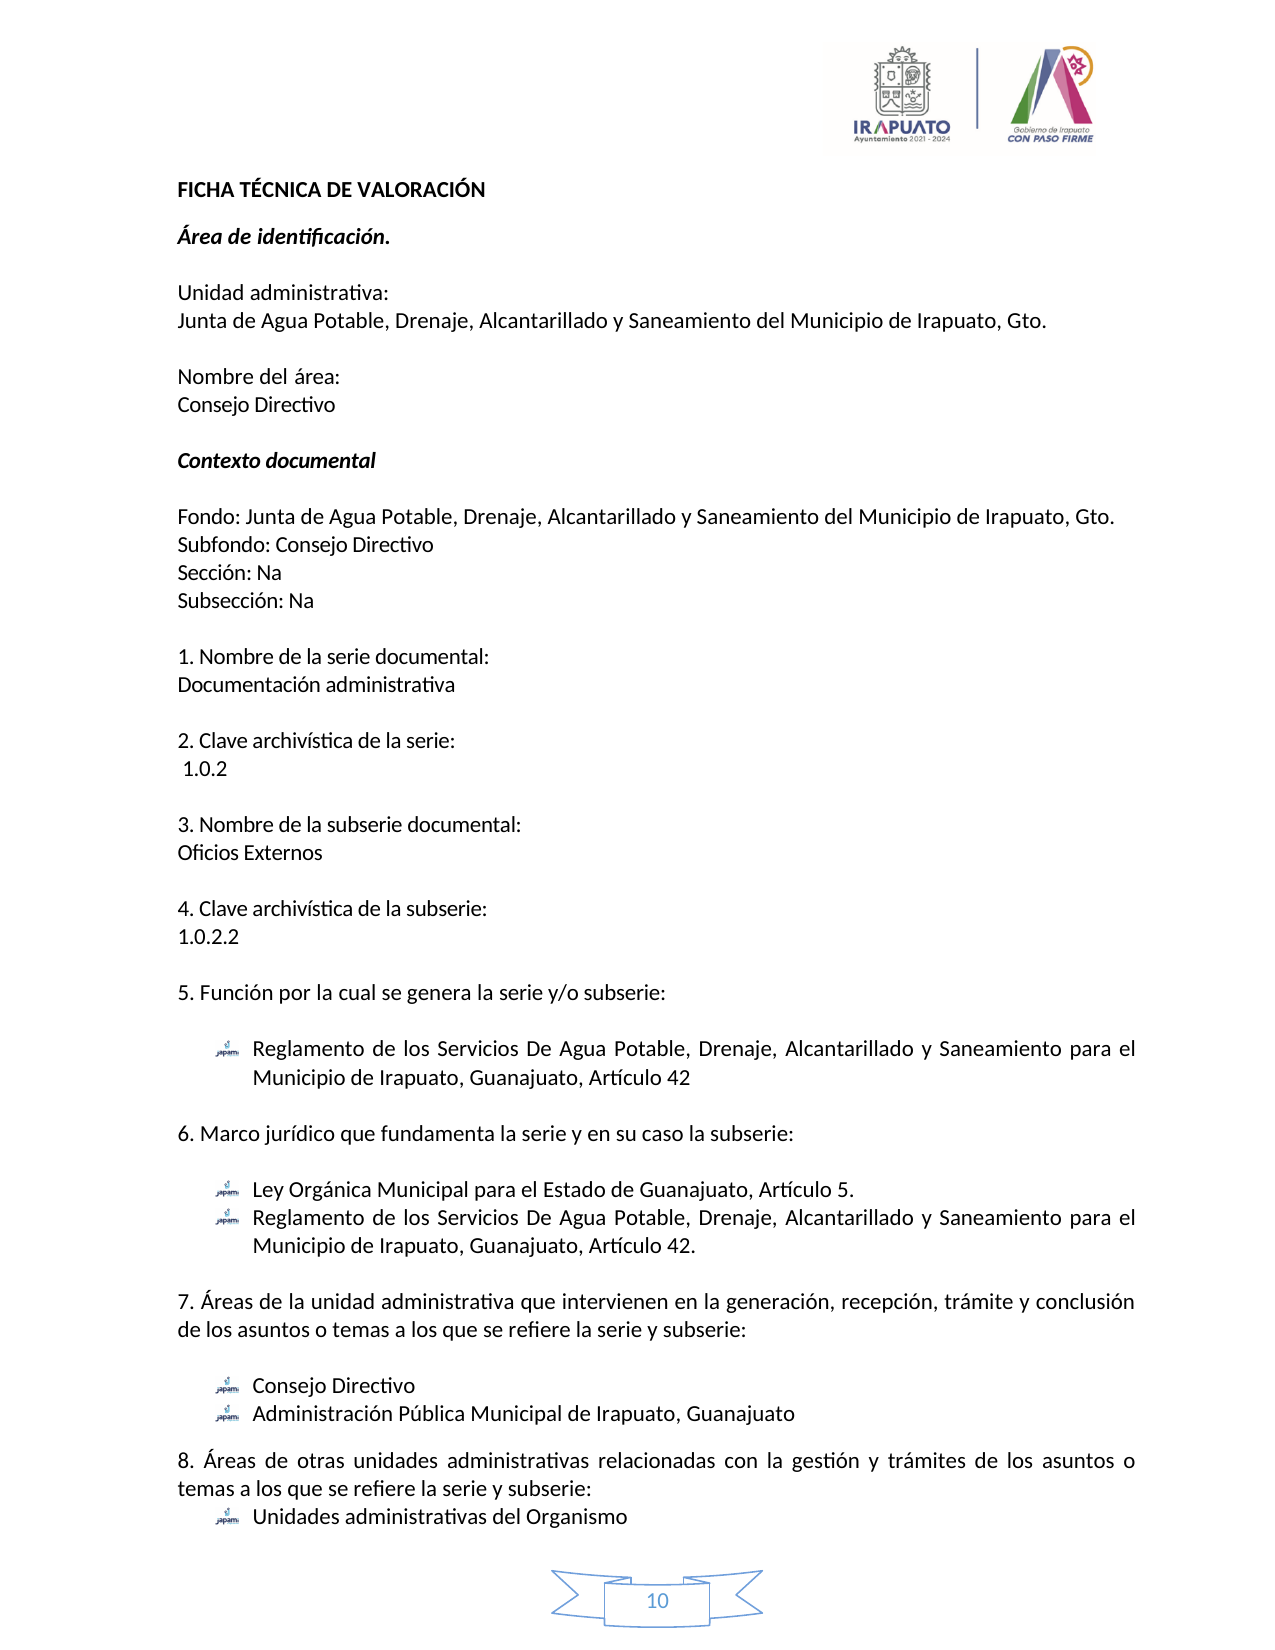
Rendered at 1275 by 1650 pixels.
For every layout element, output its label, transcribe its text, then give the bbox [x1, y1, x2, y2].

text Subsección: Na [177, 586, 1122, 614]
list Unidades administrativas del Organismo [215, 1502, 1137, 1530]
picture [215, 1180, 239, 1197]
list Consejo Directivo [215, 1371, 1137, 1399]
list Ley Orgánica Municipal para el Estado de Guanajuato, Artículo 5. [215, 1175, 1137, 1203]
list Administración Pública Municipal de Irapuato, Guanajuato [215, 1399, 1137, 1427]
text Nombre del área: [177, 362, 1137, 390]
text 1.0.2 [177, 754, 1137, 782]
text Subfondo: Consejo Directivo [177, 530, 1137, 558]
picture [215, 1507, 239, 1525]
text 7. Áreas de la unidad administrativa que intervienen en la generación, recepción, trámite y conclusión de los asuntos o temas a los que se refiere la serie y subserie: [177, 1287, 1137, 1343]
picture [215, 1376, 239, 1394]
text Documentación administrativa [177, 670, 1137, 698]
text 5. Función por la cual se genera la serie y/o subserie: [177, 978, 1137, 1007]
text 1. Nombre de la serie documental: [177, 642, 1137, 670]
text Unidad administrativa: [177, 278, 1137, 306]
text 1.0.2.2 [177, 922, 1137, 951]
text 6. Marco jurídico que fundamenta la serie y en su caso la subserie: [177, 1119, 1137, 1147]
text Contexto documental [177, 446, 1137, 474]
text Junta de Agua Potable, Drenaje, Alcantarillado y Saneamiento del Municipio de Irapuato, Gto. [177, 306, 1137, 334]
text Consejo Directivo [177, 390, 1137, 418]
text Oficios Externos [177, 838, 1137, 866]
text 2. Clave archivística de la serie: [177, 726, 1137, 754]
text 4. Clave archivística de la subserie: [177, 894, 1137, 922]
picture [215, 1404, 239, 1422]
picture [215, 1208, 239, 1225]
text Área de identificación. [177, 222, 1137, 250]
picture [215, 1040, 239, 1057]
text 3. Nombre de la subserie documental: [177, 810, 1137, 838]
text Sección: Na [177, 558, 1137, 586]
text FICHA TÉCNICA DE VALORACIÓN [177, 175, 1137, 203]
text 8. Áreas de otras unidades administrativas relacionadas con la gestión y trámites de los asuntos o temas a los que se refiere la serie y subserie: [177, 1446, 1137, 1502]
list Reglamento de los Servicios De Agua Potable, Drenaje, Alcantarillado y Saneamiento para el Municipio de Irapuato, Guanajuato, Artículo 42. [215, 1203, 1137, 1259]
list Reglamento de los Servicios De Agua Potable, Drenaje, Alcantarillado y Saneamiento para el Municipio de Irapuato, Guanajuato, Artículo 42 [215, 1034, 1137, 1091]
text Fondo: Junta de Agua Potable, Drenaje, Alcantarillado y Saneamiento del Municipio de Irapuato, Gto. [177, 502, 1137, 530]
